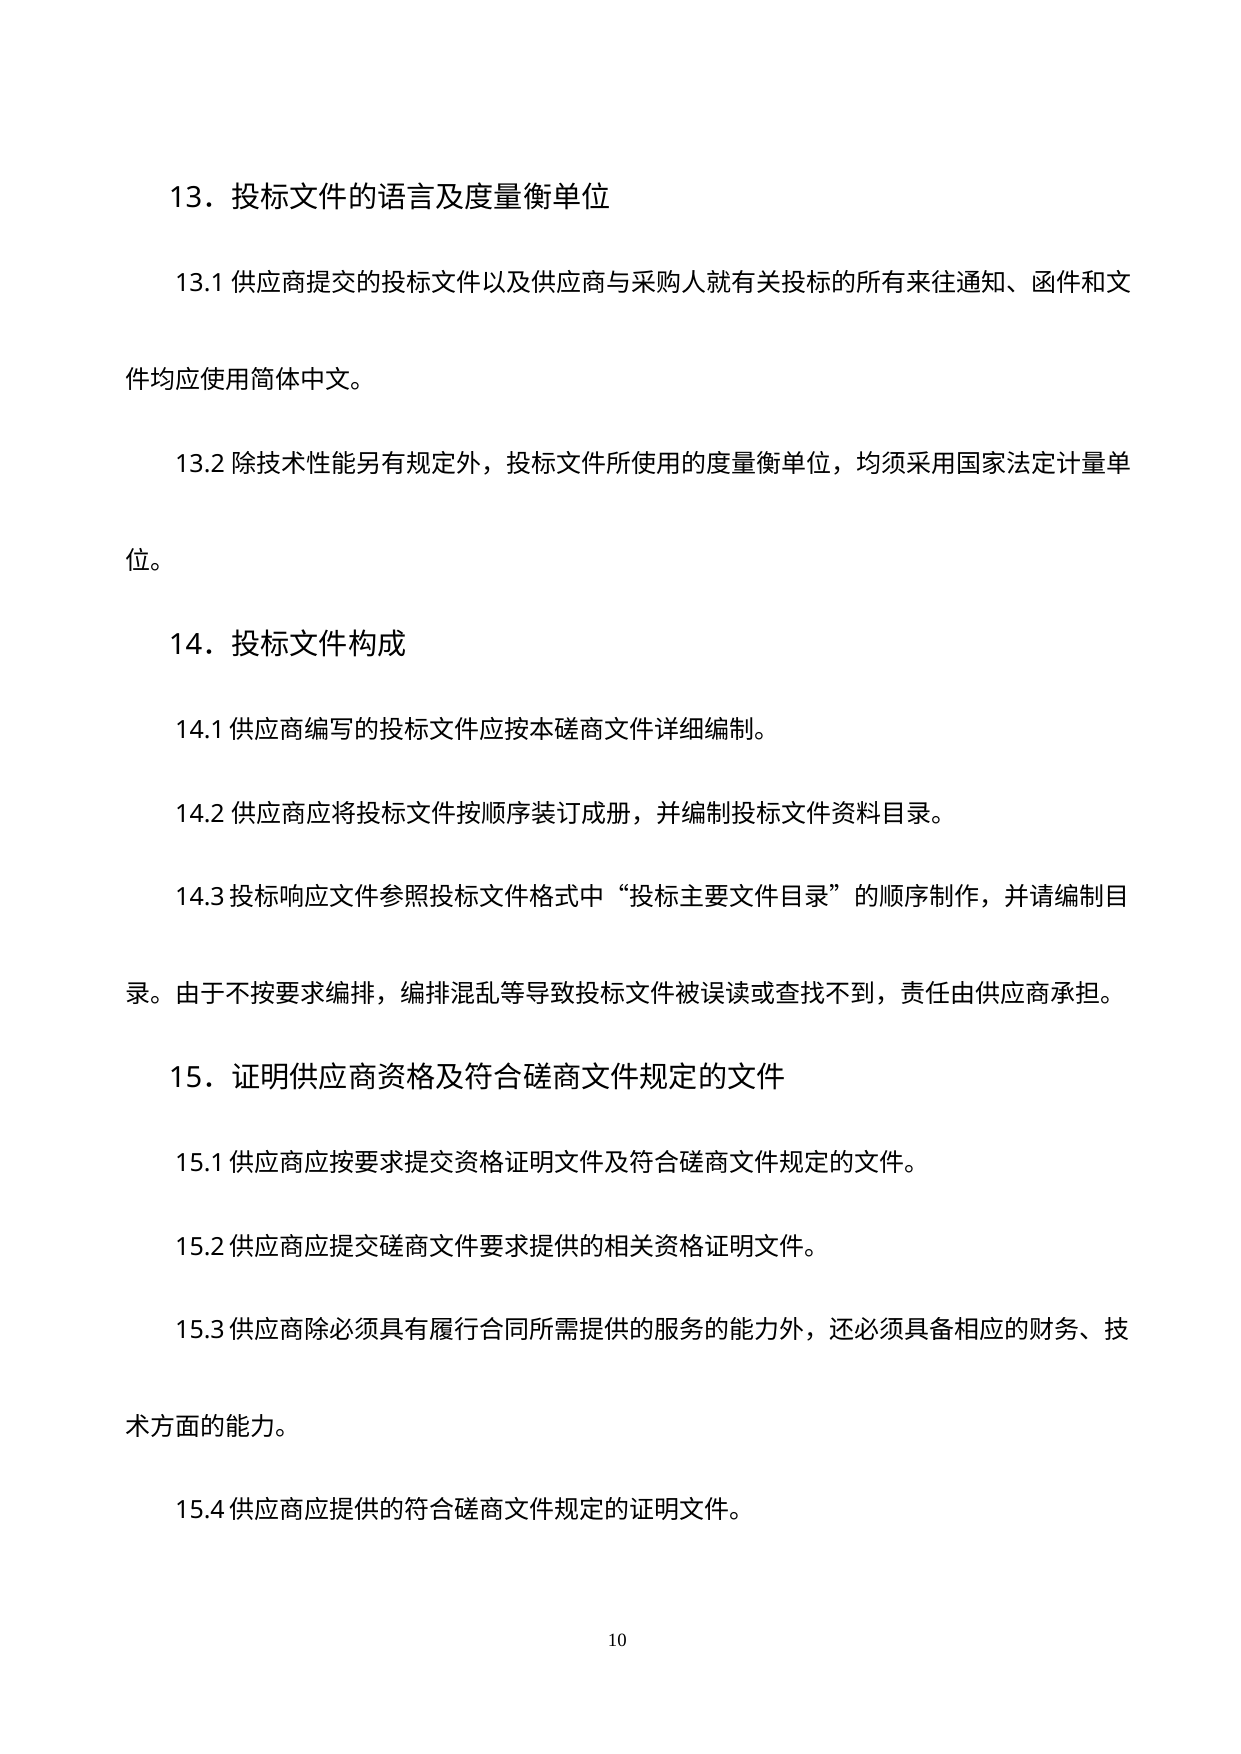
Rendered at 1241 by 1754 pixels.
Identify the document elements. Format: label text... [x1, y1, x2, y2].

text 15.4供应商应提供的符合磋商文件规定的证明文件。 [125, 1475, 1131, 1540]
text 15.3供应商除必须具有履行合同所需提供的服务的能力外，还必须具备相应的财务、技术方面的能力。 [125, 1295, 1131, 1457]
subtitle 13．投标文件的语言及度量衡单位 [125, 162, 1131, 227]
subtitle 14．投标文件构成 [125, 609, 1131, 674]
text 14.3投标响应文件参照投标文件格式中“投标主要文件目录”的顺序制作，并请编制目录。由于不按要求编排，编排混乱等导致投标文件被误读或查找不到，责任由供应商承担。 [125, 862, 1131, 1024]
text 15.1供应商应按要求提交资格证明文件及符合磋商文件规定的文件。 [125, 1128, 1131, 1193]
text 13.2 除技术性能另有规定外，投标文件所使用的度量衡单位，均须采用国家法定计量单位。 [125, 429, 1131, 591]
subtitle 15．证明供应商资格及符合磋商文件规定的文件 [125, 1042, 1131, 1107]
text 14.2 供应商应将投标文件按顺序装订成册，并编制投标文件资料目录。 [125, 779, 1131, 844]
text 15.2供应商应提交磋商文件要求提供的相关资格证明文件。 [125, 1212, 1131, 1277]
text 13.1 供应商提交的投标文件以及供应商与采购人就有关投标的所有来往通知、函件和文件均应使用简体中文。 [125, 248, 1131, 411]
text 14.1供应商编写的投标文件应按本磋商文件详细编制。 [125, 696, 1131, 761]
